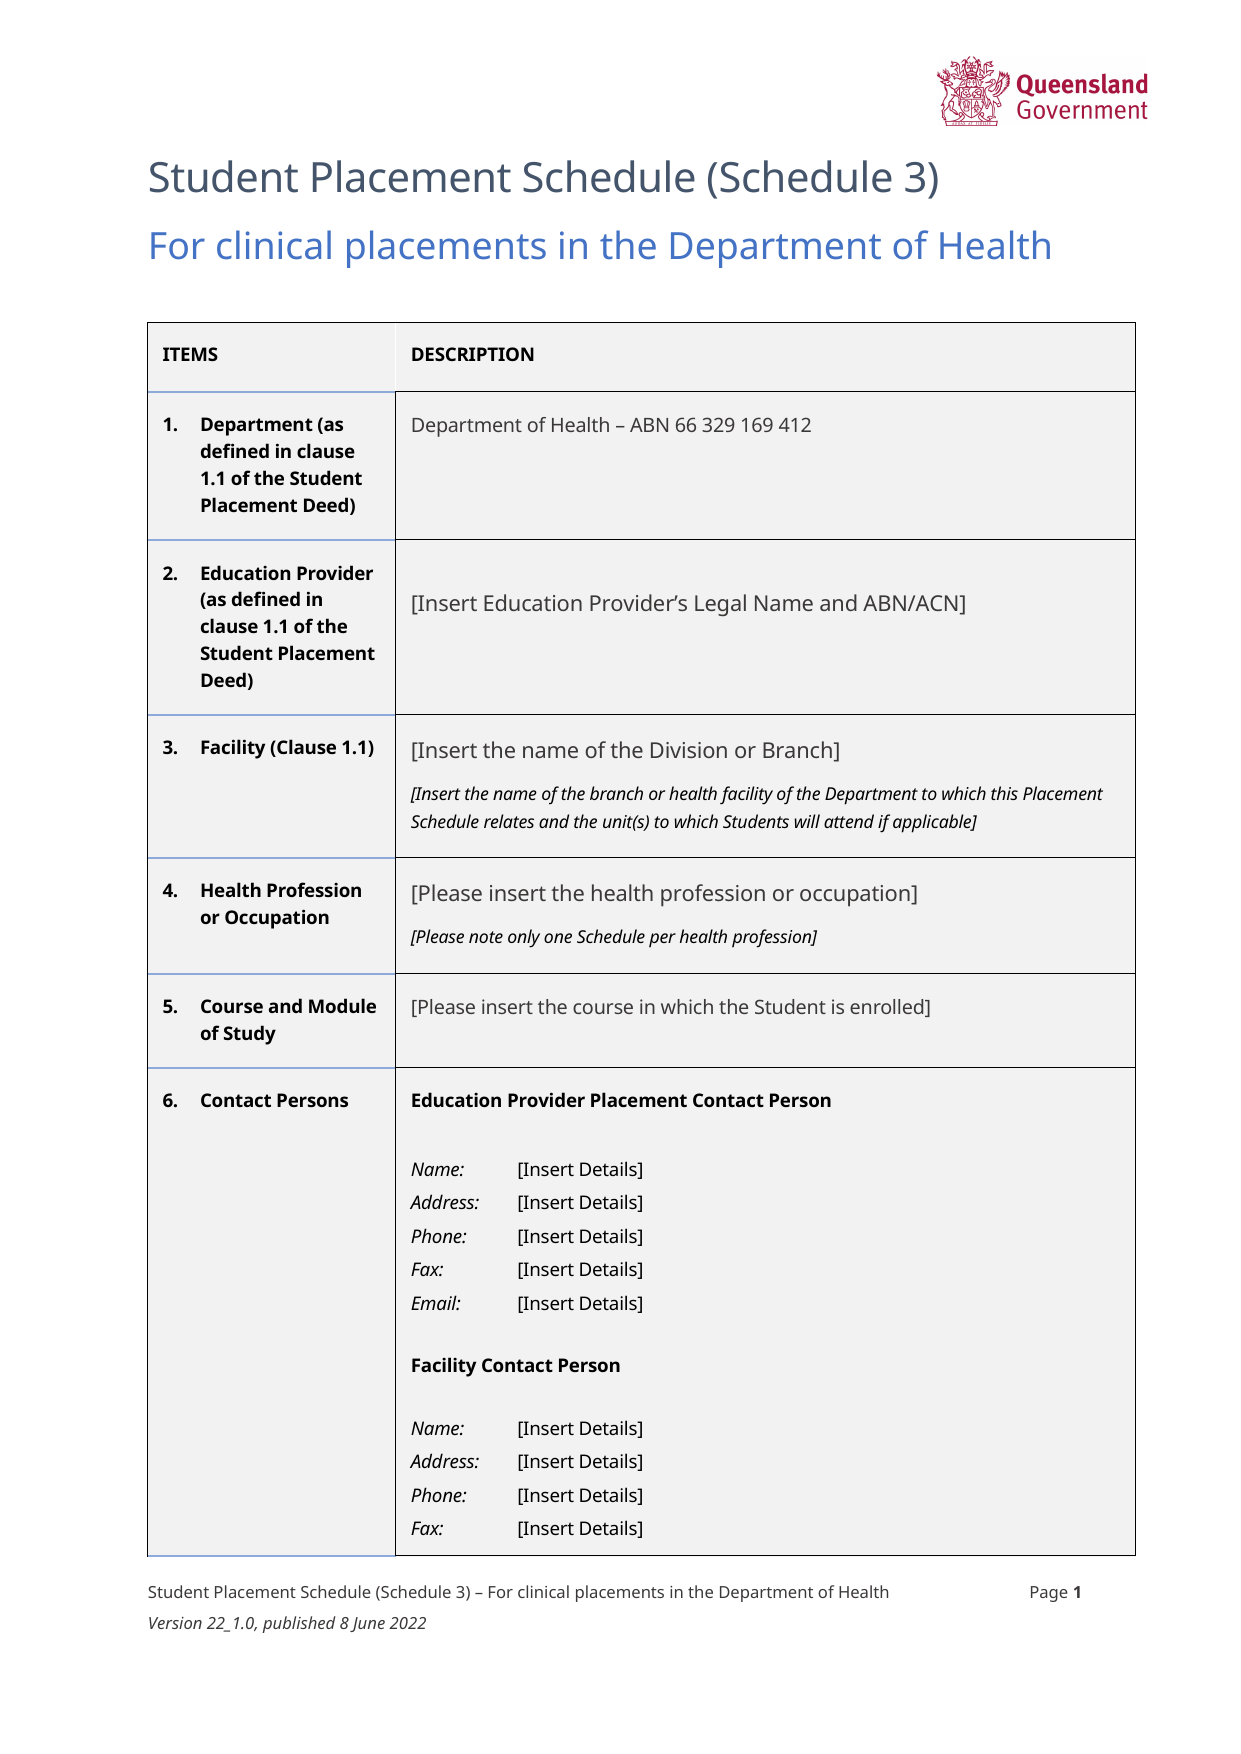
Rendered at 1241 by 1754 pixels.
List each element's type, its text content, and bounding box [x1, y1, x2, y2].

table_header DESCRIPTION [396, 323, 1135, 391]
subtitle For clinical placements in the Department of Health [148, 219, 1090, 270]
table_header ITEMS [148, 323, 395, 391]
table_cell Department (as defined in clause 1.1 of the Student Placement Deed) [148, 393, 395, 539]
table_cell Contact Persons [148, 1069, 395, 1555]
table_cell [396, 540, 1135, 714]
table_cell Facility (Clause 1.1) [148, 716, 395, 857]
table_cell Health Profession or Occupation [148, 859, 395, 973]
table_cell [396, 974, 1135, 1067]
table_cell Department of Health – ABN 66 329 169 412 [396, 392, 1135, 539]
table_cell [396, 1068, 1135, 1555]
text Student Placement Schedule (Schedule 3) [148, 148, 1090, 204]
table_cell Course and Module of Study [148, 975, 395, 1067]
table_cell Education Provider (as defined in clause 1.1 of the Student Placement Deed) [148, 541, 395, 714]
table_cell [Insert the name of the branch or health facility of the Department to which this Placement Schedule relates and the unit(s) to which Students will attend if applicable] [396, 715, 1135, 857]
picture [936, 56, 1148, 126]
table_cell [Please note only one Schedule per health profession] [396, 858, 1135, 973]
